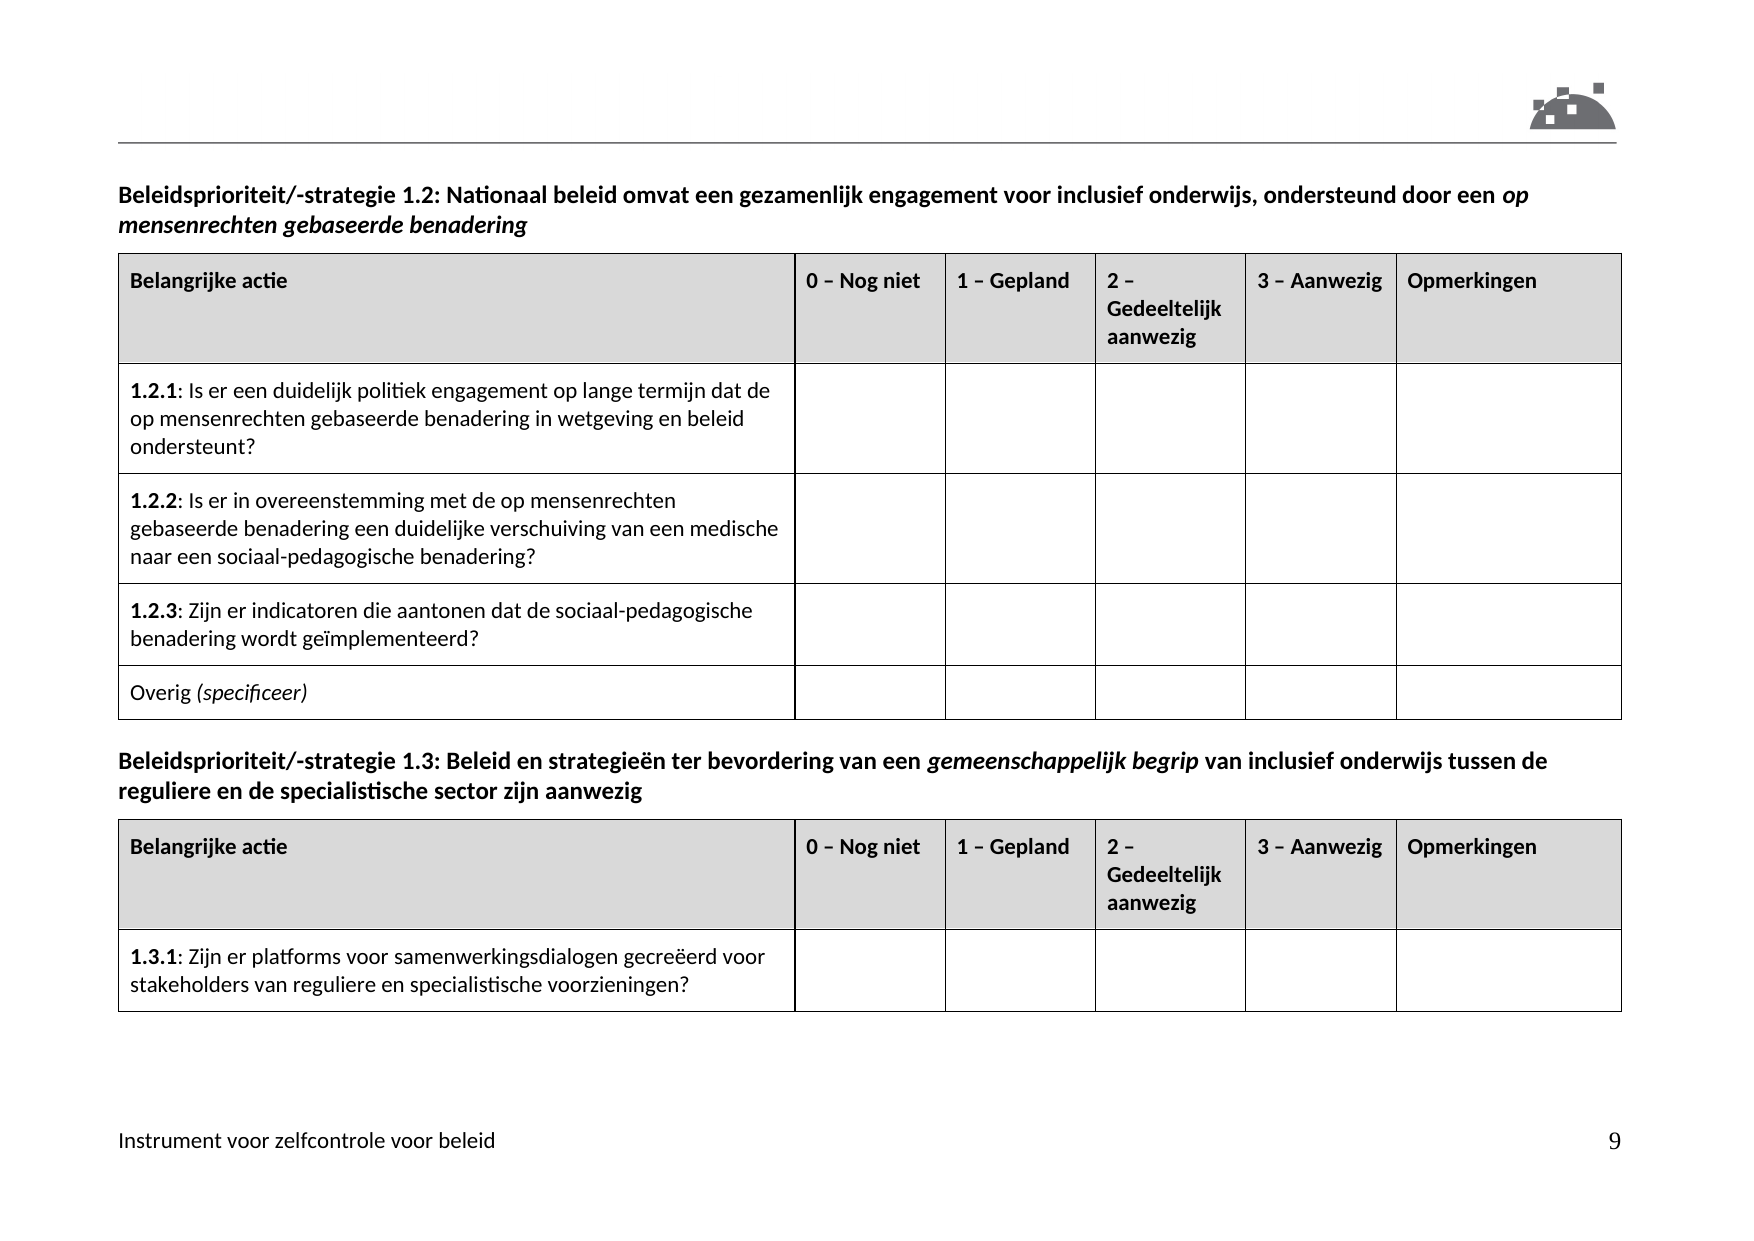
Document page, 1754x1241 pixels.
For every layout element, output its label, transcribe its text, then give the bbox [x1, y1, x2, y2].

table_cell [796, 474, 945, 583]
table_cell [1096, 364, 1245, 473]
table_cell [1096, 666, 1245, 719]
table_cell 1.2.3: Zijn er indicatoren die aantonen dat de sociaal-pedagogische benadering wordt geïmplementeerd? [119, 584, 794, 665]
table_cell [946, 930, 1095, 1011]
table_cell Overig (specificeer) [119, 666, 794, 719]
subtitle Beleidsprioriteit/-strategie 1.2: Nationaal beleid omvat een gezamenlijk engagement voor inclusief onderwijs, ondersteund door een op mensenrechten gebaseerde benadering [118, 179, 1621, 240]
table_header 2 – Gedeeltelijk aanwezig [1096, 254, 1245, 362]
table_cell [1397, 666, 1621, 719]
table_cell [1096, 474, 1245, 583]
table_header Belangrijke actie [119, 254, 794, 362]
table_cell [946, 666, 1095, 719]
table_cell [1397, 584, 1621, 665]
table_header 1 – Gepland [946, 820, 1095, 928]
table_header 1 – Gepland [946, 254, 1095, 362]
table_cell [946, 364, 1095, 473]
table_cell 1.3.1: Zijn er platforms voor samenwerkingsdialogen gecreëerd voor stakeholders van reguliere en specialistische voorzieningen? [119, 930, 794, 1011]
table_cell [796, 584, 945, 665]
table_header 0 – Nog niet [796, 820, 945, 928]
table_header Opmerkingen [1397, 254, 1621, 362]
table_cell [1246, 930, 1396, 1011]
picture [118, 73, 1622, 151]
table_cell [1096, 930, 1245, 1011]
table_cell [796, 930, 945, 1011]
table_cell [1246, 666, 1396, 719]
table_cell [1397, 364, 1621, 473]
table_header 0 – Nog niet [796, 254, 945, 362]
table_cell [946, 474, 1095, 583]
table_header 3 – Aanwezig [1246, 254, 1396, 362]
table_cell [1246, 584, 1396, 665]
table_cell [1246, 474, 1396, 583]
subtitle Beleidsprioriteit/-strategie 1.3: Beleid en strategieën ter bevordering van een gemeenschappelijk begrip van inclusief onderwijs tussen de reguliere en de specialistische sector zijn aanwezig [118, 745, 1621, 806]
table_cell 1.2.2: Is er in overeenstemming met de op mensenrechten gebaseerde benadering een duidelijke verschuiving van een medische naar een sociaal-pedagogische benadering? [119, 474, 794, 583]
table_header 2 – Gedeeltelijk aanwezig [1096, 820, 1245, 928]
table_header 3 – Aanwezig [1246, 820, 1396, 928]
table_cell [1096, 584, 1245, 665]
table_cell [1397, 474, 1621, 583]
table_cell [1246, 364, 1396, 473]
table_cell [946, 584, 1095, 665]
table_cell [796, 666, 945, 719]
table_cell 1.2.1: Is er een duidelijk politiek engagement op lange termijn dat de op mensenrechten gebaseerde benadering in wetgeving en beleid ondersteunt? [119, 364, 794, 473]
table_header Opmerkingen [1397, 820, 1621, 928]
table_cell [796, 364, 945, 473]
table_header Belangrijke actie [119, 820, 794, 928]
table_cell [1397, 930, 1621, 1011]
